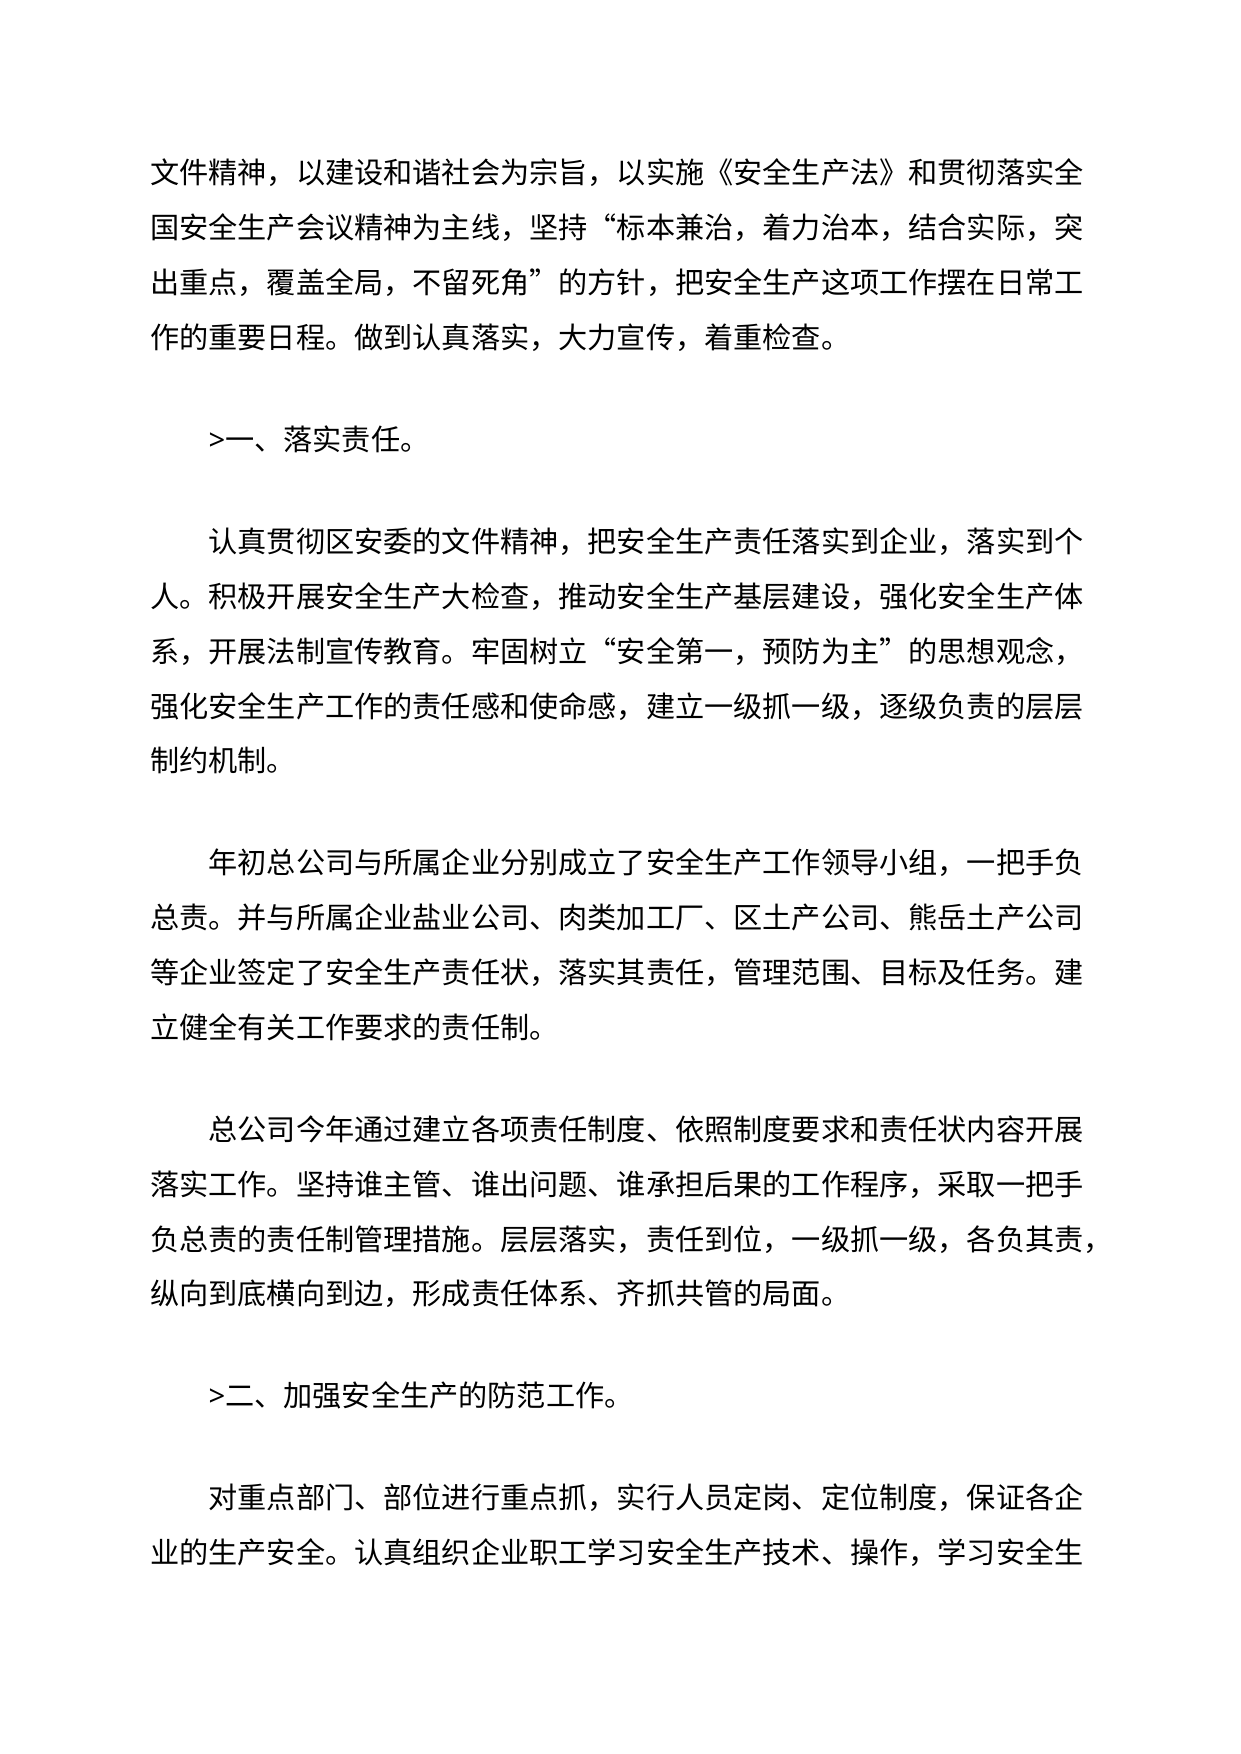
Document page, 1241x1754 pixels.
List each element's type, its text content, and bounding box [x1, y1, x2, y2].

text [150, 150, 1090, 357]
text >二、加强安全生产的防范工作。 [150, 1373, 1090, 1415]
text 年初总公司与所属企业分别成立了安全生产工作领导小组，一把手负总责。并与所属企业盐业公司、肉类加工厂、区土产公司、熊岳土产公司等企业签定了安全生产责任状，落实其责任，管理范围、目标及任务。建立健全有关工作要求的责任制。 [150, 840, 1090, 1047]
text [150, 1475, 1090, 1572]
text 认真贯彻区安委的文件精神，把安全生产责任落实到企业，落实到个人。积极开展安全生产大检查，推动安全生产基层建设，强化安全生产体系，开展法制宣传教育。牢固树立“安全第一，预防为主”的思想观念，强化安全生产工作的责任感和使命感，建立一级抓一级，逐级负责的层层制约机制。 [150, 518, 1090, 780]
text 总公司今年通过建立各项责任制度、依照制度要求和责任状内容开展落实工作。坚持谁主管、谁出问题、谁承担后果的工作程序，采取一把手负总责的责任制管理措施。层层落实，责任到位，一级抓一级，各负其责，纵向到底横向到边，形成责任体系、齐抓共管的局面。 [150, 1106, 1090, 1313]
text >一、落实责任。 [150, 416, 1090, 459]
